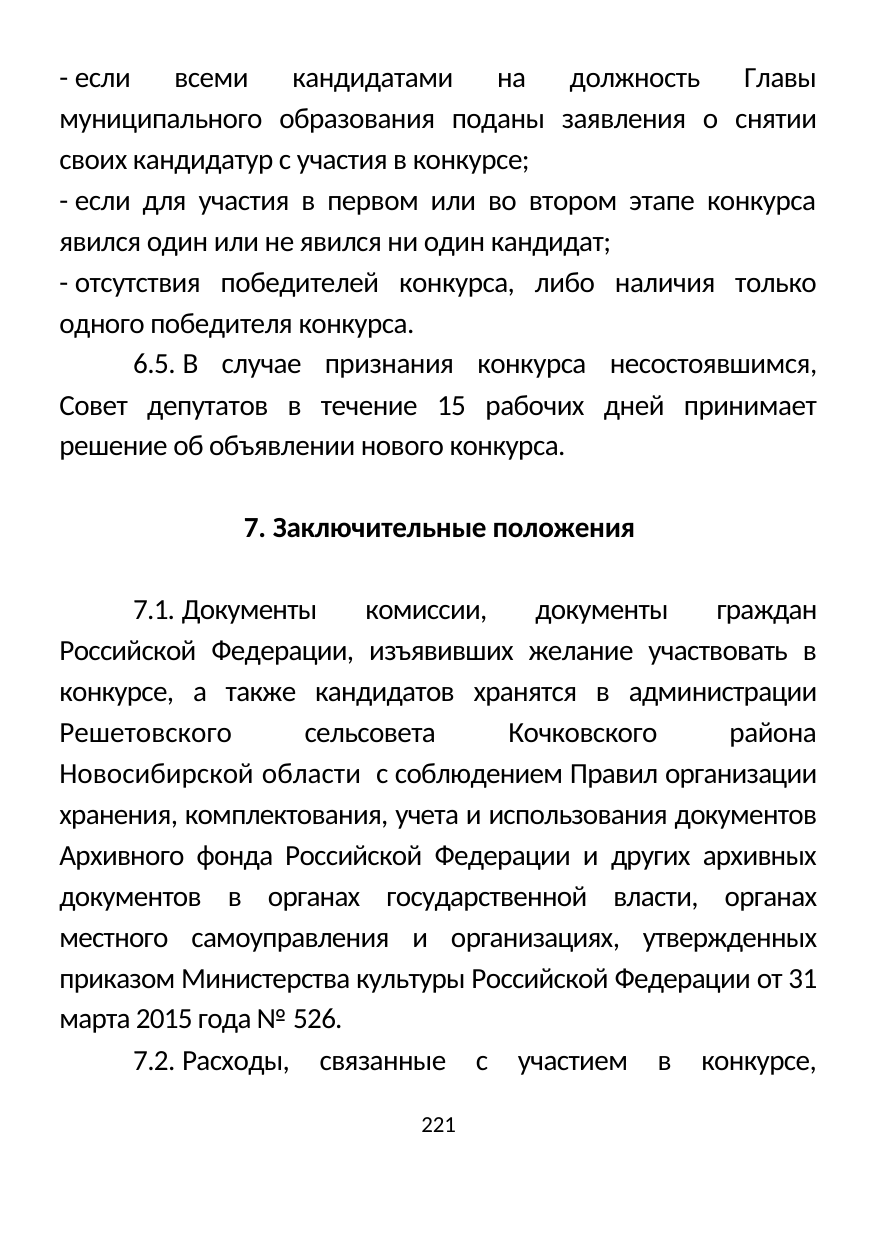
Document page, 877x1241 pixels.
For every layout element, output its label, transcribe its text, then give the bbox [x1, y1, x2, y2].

text 6.5. В случае признания конкурса несостоявшимся, Совет депутатов в течение 15 рабочих дней принимает решение об объявлении нового конкурса. [59, 346, 817, 463]
text - если для участия в первом или во втором этапе конкурса явился один или не явился ни один кандидат; [59, 182, 817, 258]
text - отсутствия победителей конкурса, либо наличия только одного победителя конкурса. [59, 264, 817, 340]
text 7.1. Документы комиссии, документы граждан Российской Федерации, изъявивших желание участвовать в конкурсе, а также кандидатов хранятся в администрации Решетовского сельсовета Кочковского района Новосибирской области с соблюдением Правил организации хранения, комплектования, учета и использования документов Архивного фонда Российской Федерации и других архивных документов в органах государственной власти, органах местного самоуправления и организациях, утвержденных приказом Министерства культуры Российской Федерации от 31 марта 2015 года № 526. [59, 591, 817, 1036]
text 7. Заключительные положения [61, 509, 818, 545]
text - если всеми кандидатами на должность Главы муниципального образования поданы заявления о снятии своих кандидатур с участия в конкурсе; [59, 59, 817, 177]
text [59, 1042, 817, 1077]
